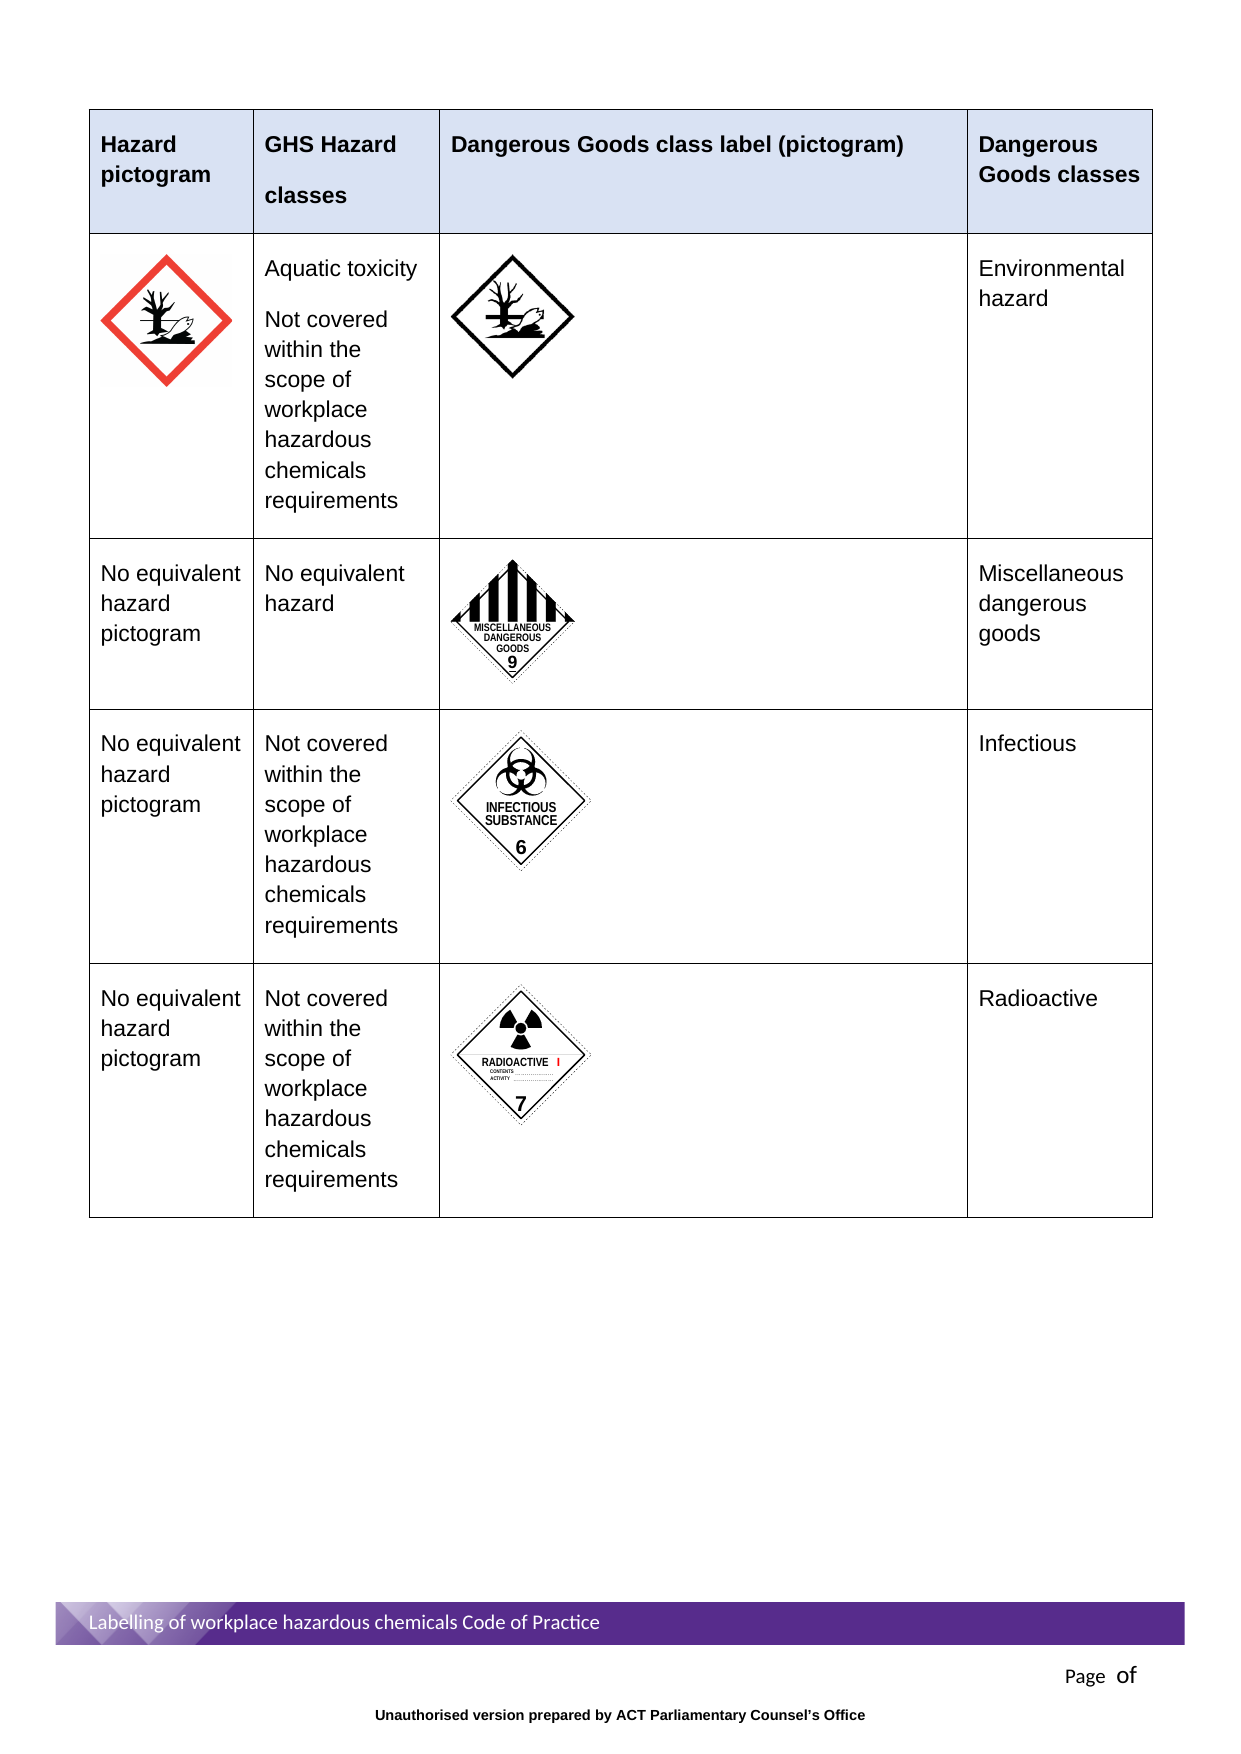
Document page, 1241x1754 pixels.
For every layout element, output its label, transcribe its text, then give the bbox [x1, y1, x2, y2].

table_cell [440, 710, 967, 963]
table_cell Infectious [968, 710, 1152, 963]
table_cell [440, 539, 967, 708]
table_cell Aquatic toxicity Not covered within the scope of workplace hazardous chemicals requirements [254, 234, 439, 538]
table_cell No equivalent hazard [254, 539, 439, 708]
table_header Hazard pictogram [90, 110, 253, 233]
table_cell Environmental hazard [968, 234, 1152, 538]
table_cell Miscellaneous dangerous goods [968, 539, 1152, 708]
table_cell [90, 234, 253, 538]
table_cell Radioactive [968, 964, 1152, 1217]
table_cell [440, 964, 967, 1217]
table_header GHS Hazard classes [254, 110, 439, 233]
table_cell No equivalent hazard pictogram [90, 539, 253, 708]
table_cell No equivalent hazard pictogram [90, 964, 253, 1217]
table_cell Not covered within the scope of workplace hazardous chemicals requirements [254, 710, 439, 963]
table_cell [440, 234, 967, 538]
table_header Dangerous Goods classes [968, 110, 1152, 233]
picture [55, 1602, 1185, 1645]
table_cell Not covered within the scope of workplace hazardous chemicals requirements [254, 964, 439, 1217]
picture [100, 254, 233, 387]
picture [450, 254, 575, 379]
table_cell No equivalent hazard pictogram [90, 710, 253, 963]
table_header Dangerous Goods class label (pictogram) [440, 110, 967, 233]
